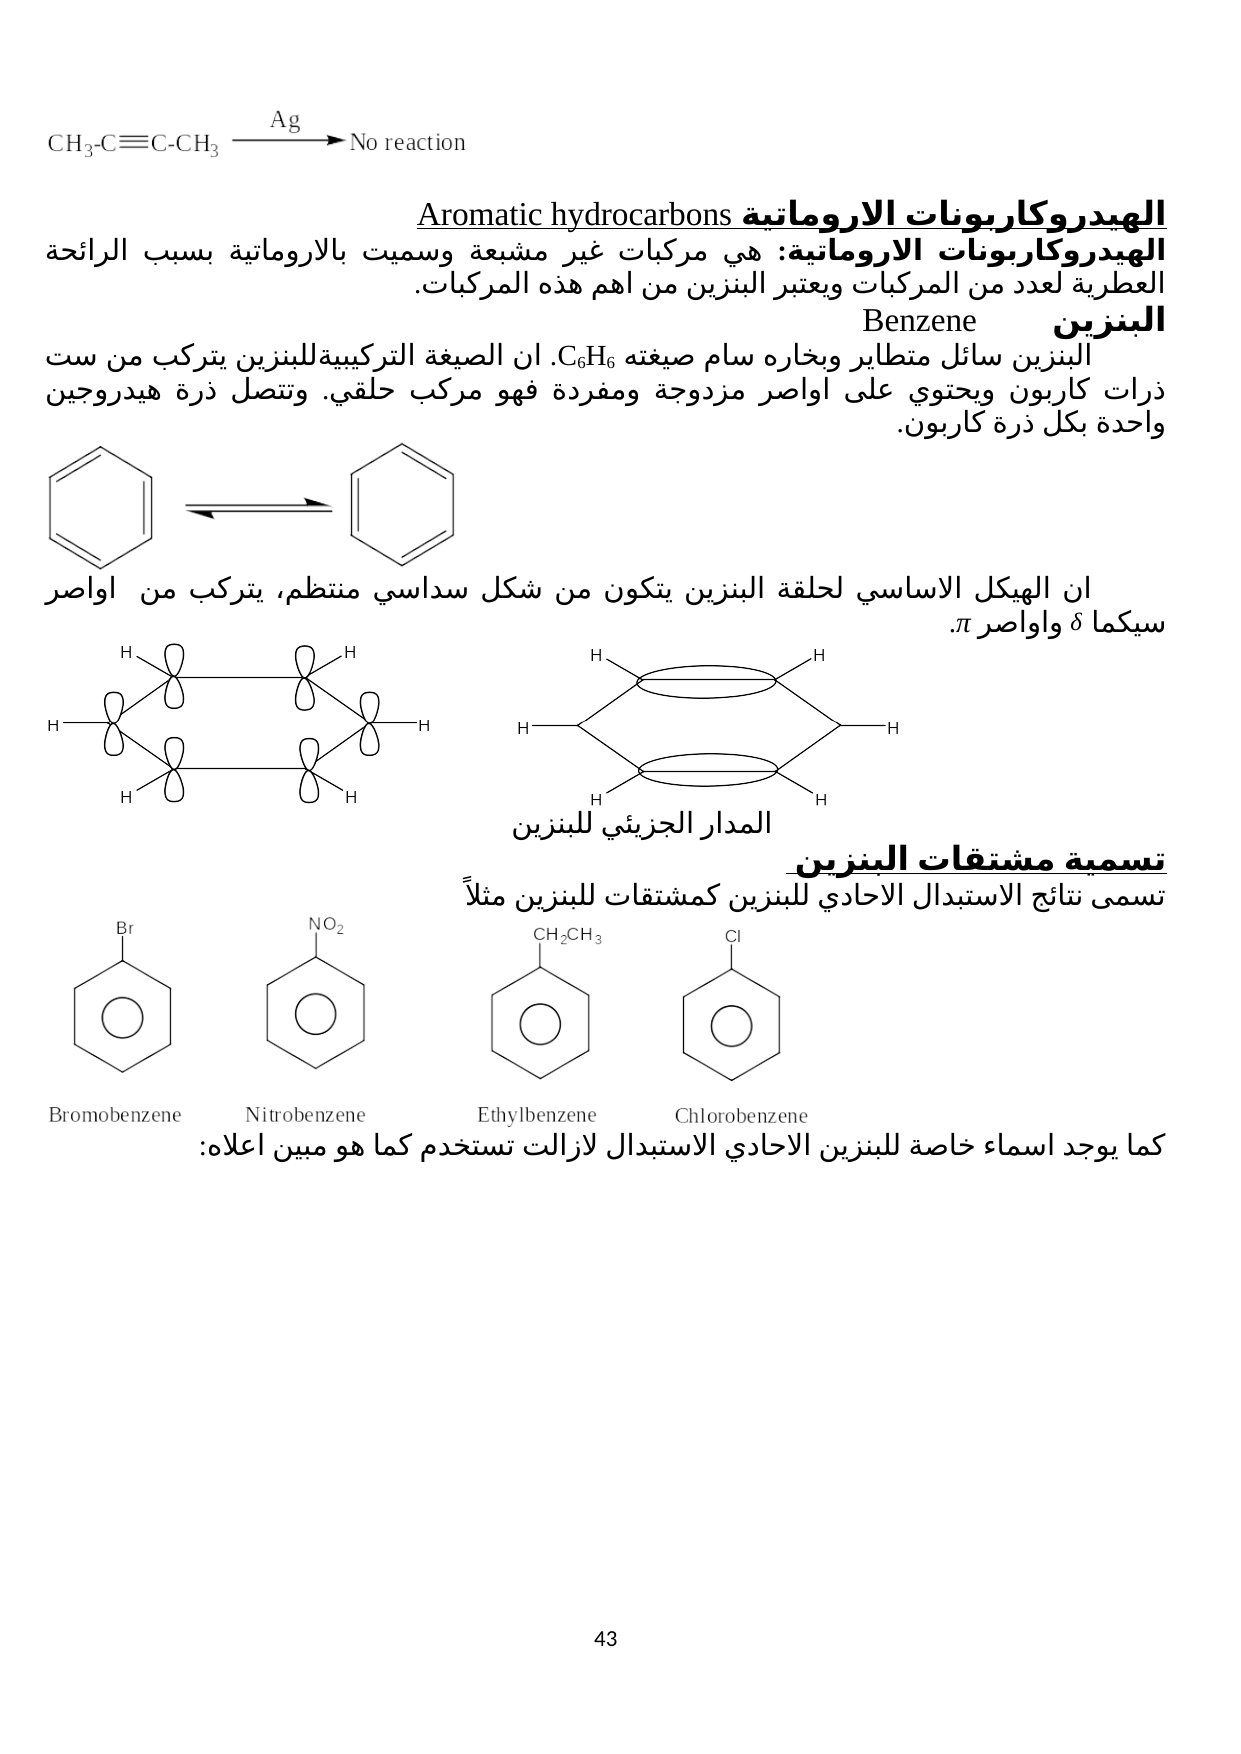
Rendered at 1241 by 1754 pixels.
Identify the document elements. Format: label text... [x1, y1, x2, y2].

text تسمى نتائج الاستبدال الاحادي للبنزين كمشتقات للبنزين مثلاً [44, 878, 1167, 911]
text الهيدروكاربونات الاروماتية Aromatic hydrocarbons [44, 194, 1167, 233]
text البنزين Benzene [44, 300, 1167, 338]
text تسمية مشتقات البنزين [44, 839, 1167, 878]
text البنزين سائل متطاير وبخاره سام صيغته C6H6. ان الصيغة التركيبيةللبنزين يتركب من ست ذرات كاربون ويحتوي على اواصر مزدوجة ومفردة فهو مركب حلقي. وتتصل ذرة هيدروجين واحدة بكل ذرة كاربون. [44, 338, 1167, 439]
text المدار الجزيئي للبنزين [44, 806, 1167, 839]
text كما يوجد اسماء خاصة للبنزين الاحادي الاستبدال لازالت تستخدم كما هو مبين اعلاه: [44, 1128, 1167, 1161]
text ان الهيكل الاساسي لحلقة البنزين يتكون من شكل سداسي منتظم، يتركب من اواصر سيكما واواصر π. [44, 572, 1167, 639]
text الهيدروكاربونات الاروماتية: هي مركبات غير مشبعة وسميت بالاروماتية بسبب الرائحة العطرية لعدد من المركبات ويعتبر البنزين من اهم هذه المركبات. [44, 233, 1167, 300]
